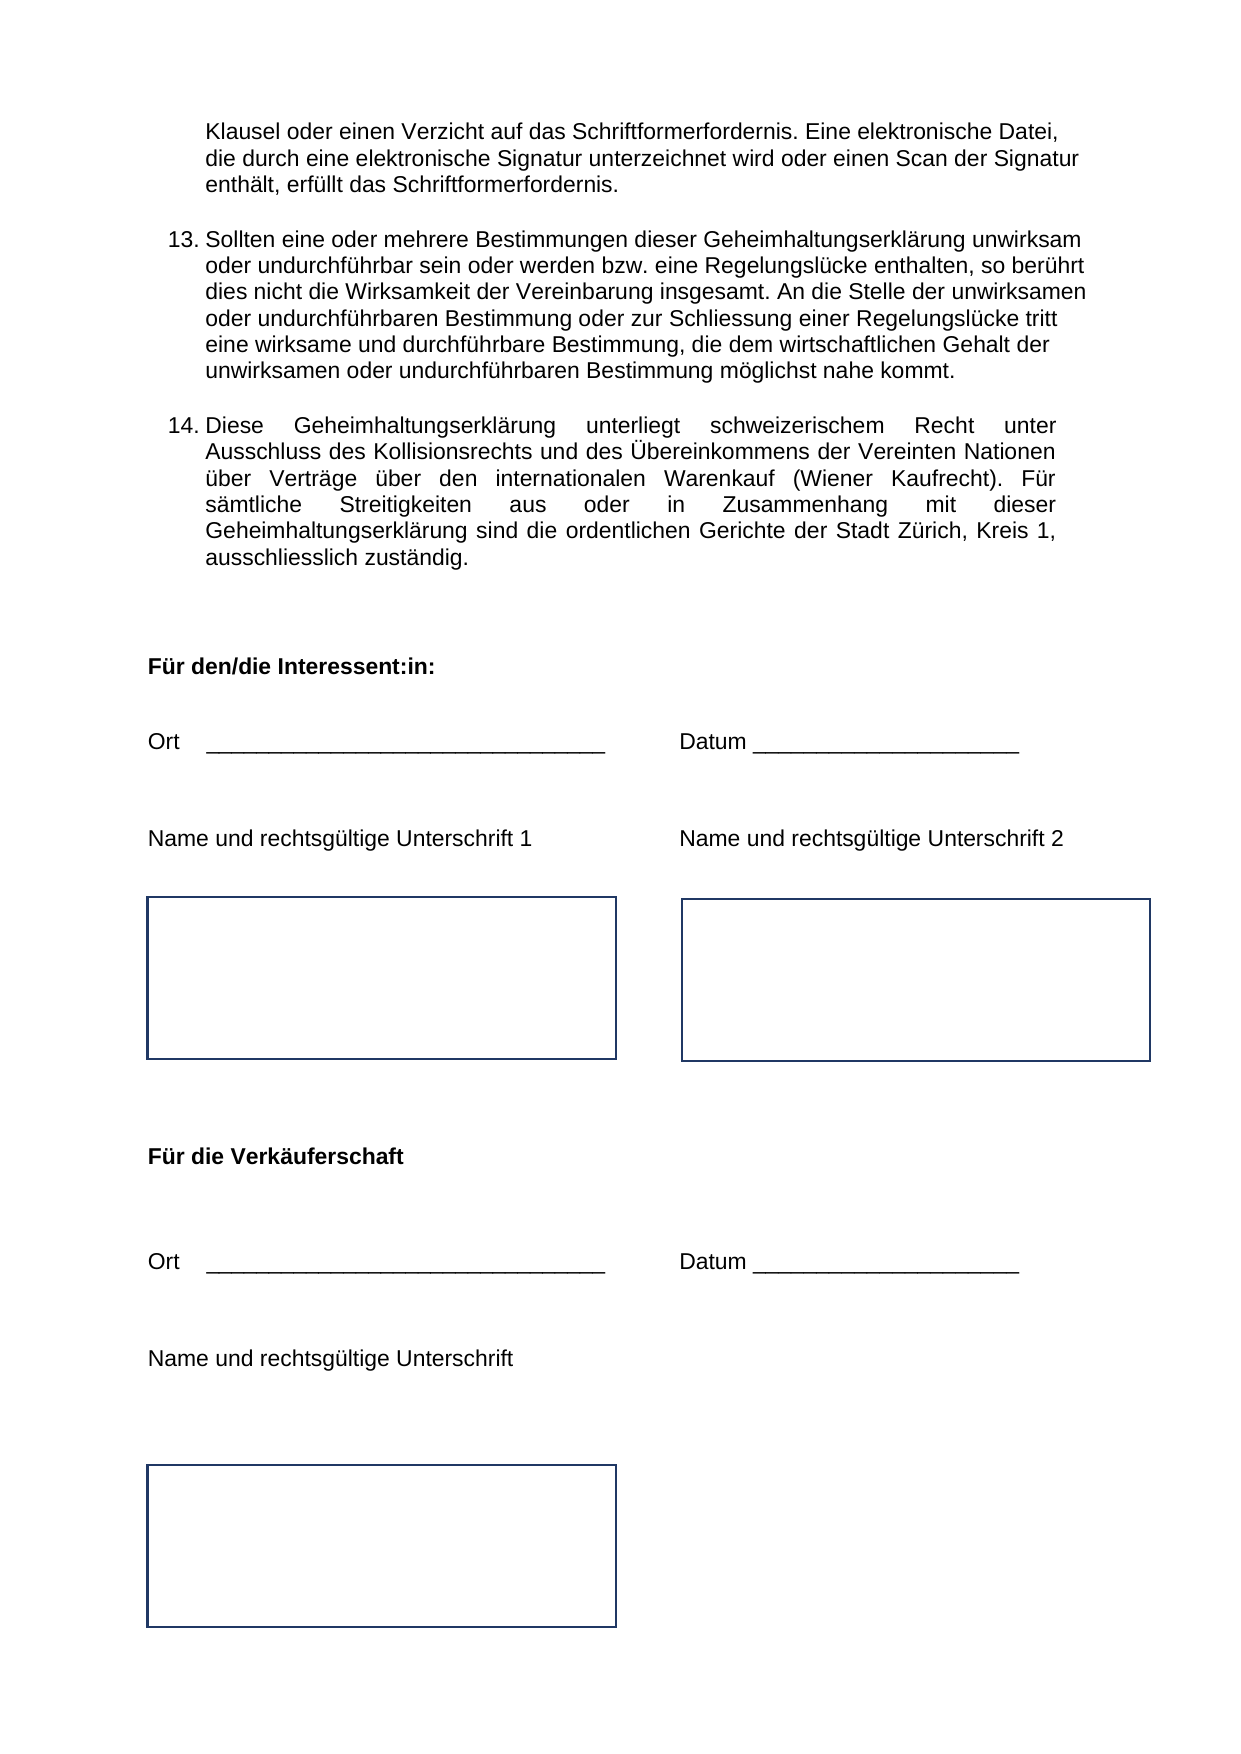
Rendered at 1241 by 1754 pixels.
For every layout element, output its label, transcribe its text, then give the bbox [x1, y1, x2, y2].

text Für die Verkäuferschaft [148, 1143, 1057, 1169]
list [168, 118, 1093, 197]
text Name und rechtsgültige Unterschrift 1 Name und rechtsgültige Unterschrift 2 [148, 825, 1093, 851]
list Diese Geheimhaltungserklärung unterliegt schweizerischem Recht unter Ausschluss des Kollisionsrechts und des Übereinkommens der Vereinten Nationen über Verträge über den internationalen Warenkauf (Wiener Kaufrecht). Für sämtliche Streitigkeiten aus oder in Zusammenhang mit dieser Geheimhaltungserklärung sind die ordentlichen Gerichte der Stadt Zürich, Kreis 1, ausschliesslich zuständig. [168, 412, 1057, 570]
text Ort Datum [148, 728, 1093, 754]
text Ort Datum [148, 1248, 1093, 1274]
text Für den/die Interessent:in: [148, 653, 1057, 679]
text Name und rechtsgültige Unterschrift [148, 1345, 1093, 1371]
list Sollten eine oder mehrere Bestimmungen dieser Geheimhaltungserklärung unwirksam oder undurchführbar sein oder werden bzw. eine Regelungslücke enthalten, so berührt dies nicht die Wirksamkeit der Vereinbarung insgesamt. An die Stelle der unwirksamen oder undurchführbaren Bestimmung oder zur Schliessung einer Regelungslücke tritt eine wirksame und durchführbare Bestimmung, die dem wirtschaftlichen Gehalt der unwirksamen oder undurchführbaren Bestimmung möglichst nahe kommt. [168, 226, 1093, 412]
